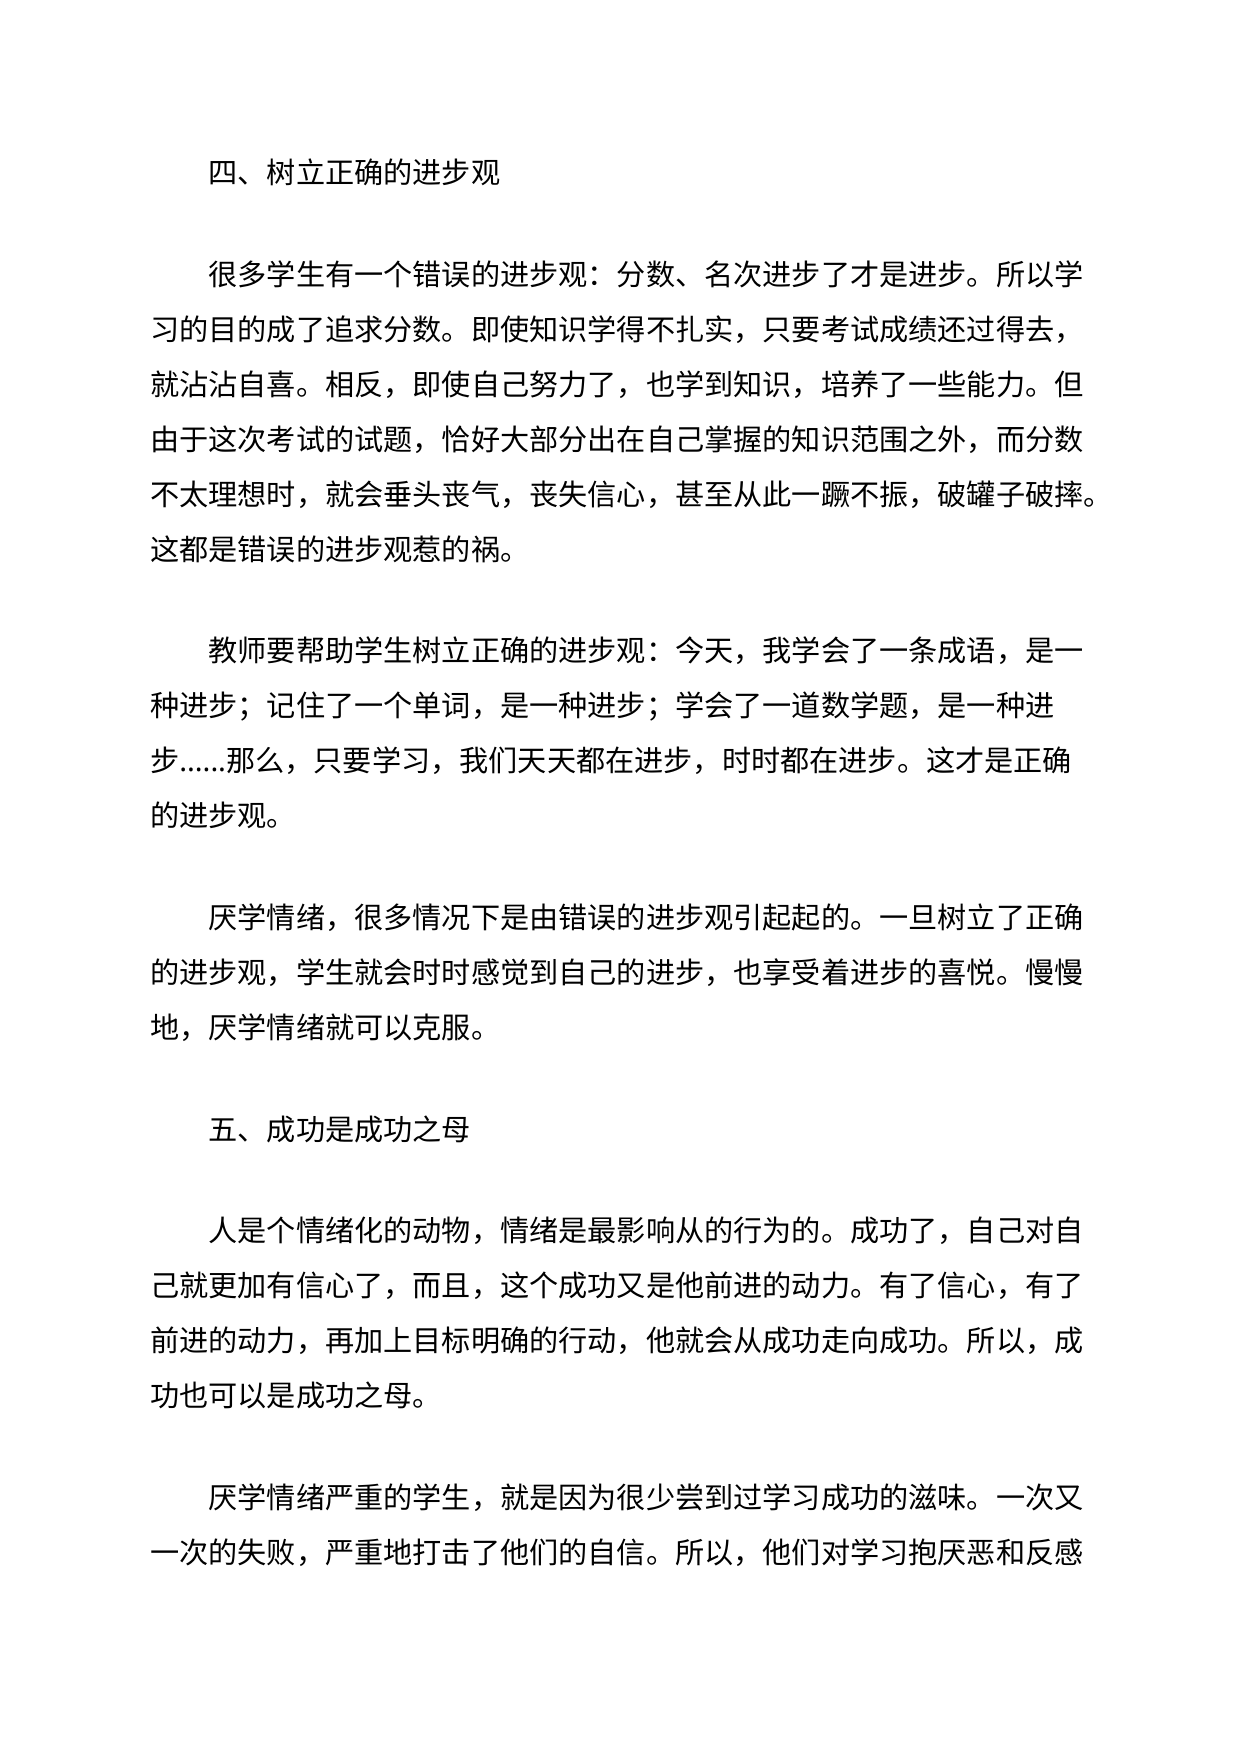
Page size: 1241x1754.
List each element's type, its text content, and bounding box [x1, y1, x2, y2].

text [150, 1474, 1090, 1572]
text 五、成功是成功之母 [150, 1106, 1090, 1148]
text 四、树立正确的进步观 [150, 150, 1090, 192]
text 很多学生有一个错误的进步观：分数、名次进步了才是进步。所以学习的目的成了追求分数。即使知识学得不扎实，只要考试成绩还过得去，就沾沾自喜。相反，即使自己努力了，也学到知识，培养了一些能力。但由于这次考试的试题，恰好大部分出在自己掌握的知识范围之外，而分数不太理想时，就会垂头丧气，丧失信心，甚至从此一蹶不振，破罐子破摔。这都是错误的进步观惹的祸。 [150, 252, 1090, 568]
text 人是个情绪化的动物，情绪是最影响从的行为的。成功了，自己对自己就更加有信心了，而且，这个成功又是他前进的动力。有了信心，有了前进的动力，再加上目标明确的行动，他就会从成功走向成功。所以，成功也可以是成功之母。 [150, 1208, 1090, 1415]
text 厌学情绪，很多情况下是由错误的进步观引起起的。一旦树立了正确的进步观，学生就会时时感觉到自己的进步，也享受着进步的喜悦。慢慢地，厌学情绪就可以克服。 [150, 894, 1090, 1047]
text 教师要帮助学生树立正确的进步观：今天，我学会了一条成语，是一种进步；记住了一个单词，是一种进步；学会了一道数学题，是一种进步......那么，只要学习，我们天天都在进步，时时都在进步。这才是正确的进步观。 [150, 628, 1090, 835]
